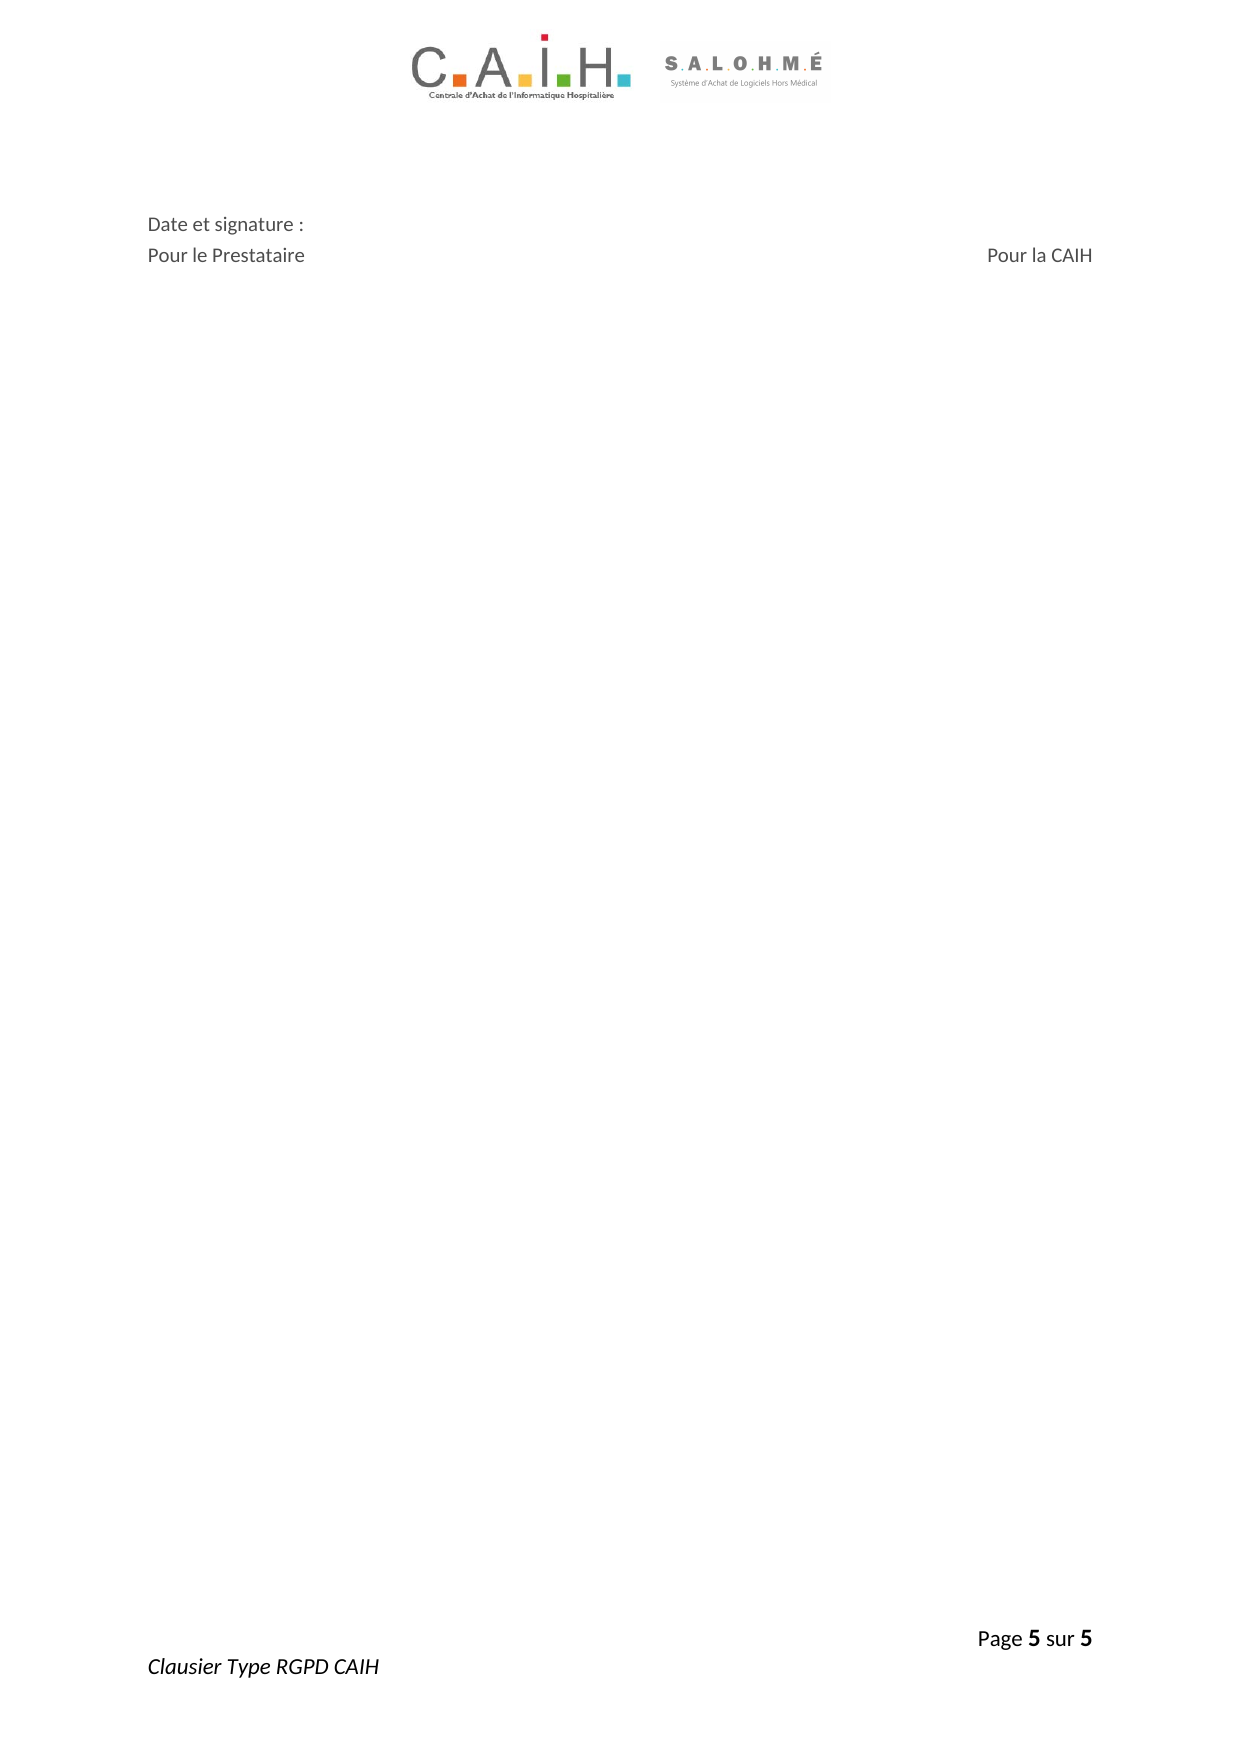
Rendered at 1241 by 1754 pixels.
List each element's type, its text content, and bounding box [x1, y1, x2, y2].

picture [409, 29, 634, 103]
picture [659, 41, 831, 103]
text Pour le Prestataire Pour la CAIH [148, 243, 1093, 268]
text Date et signature : [148, 211, 1093, 236]
